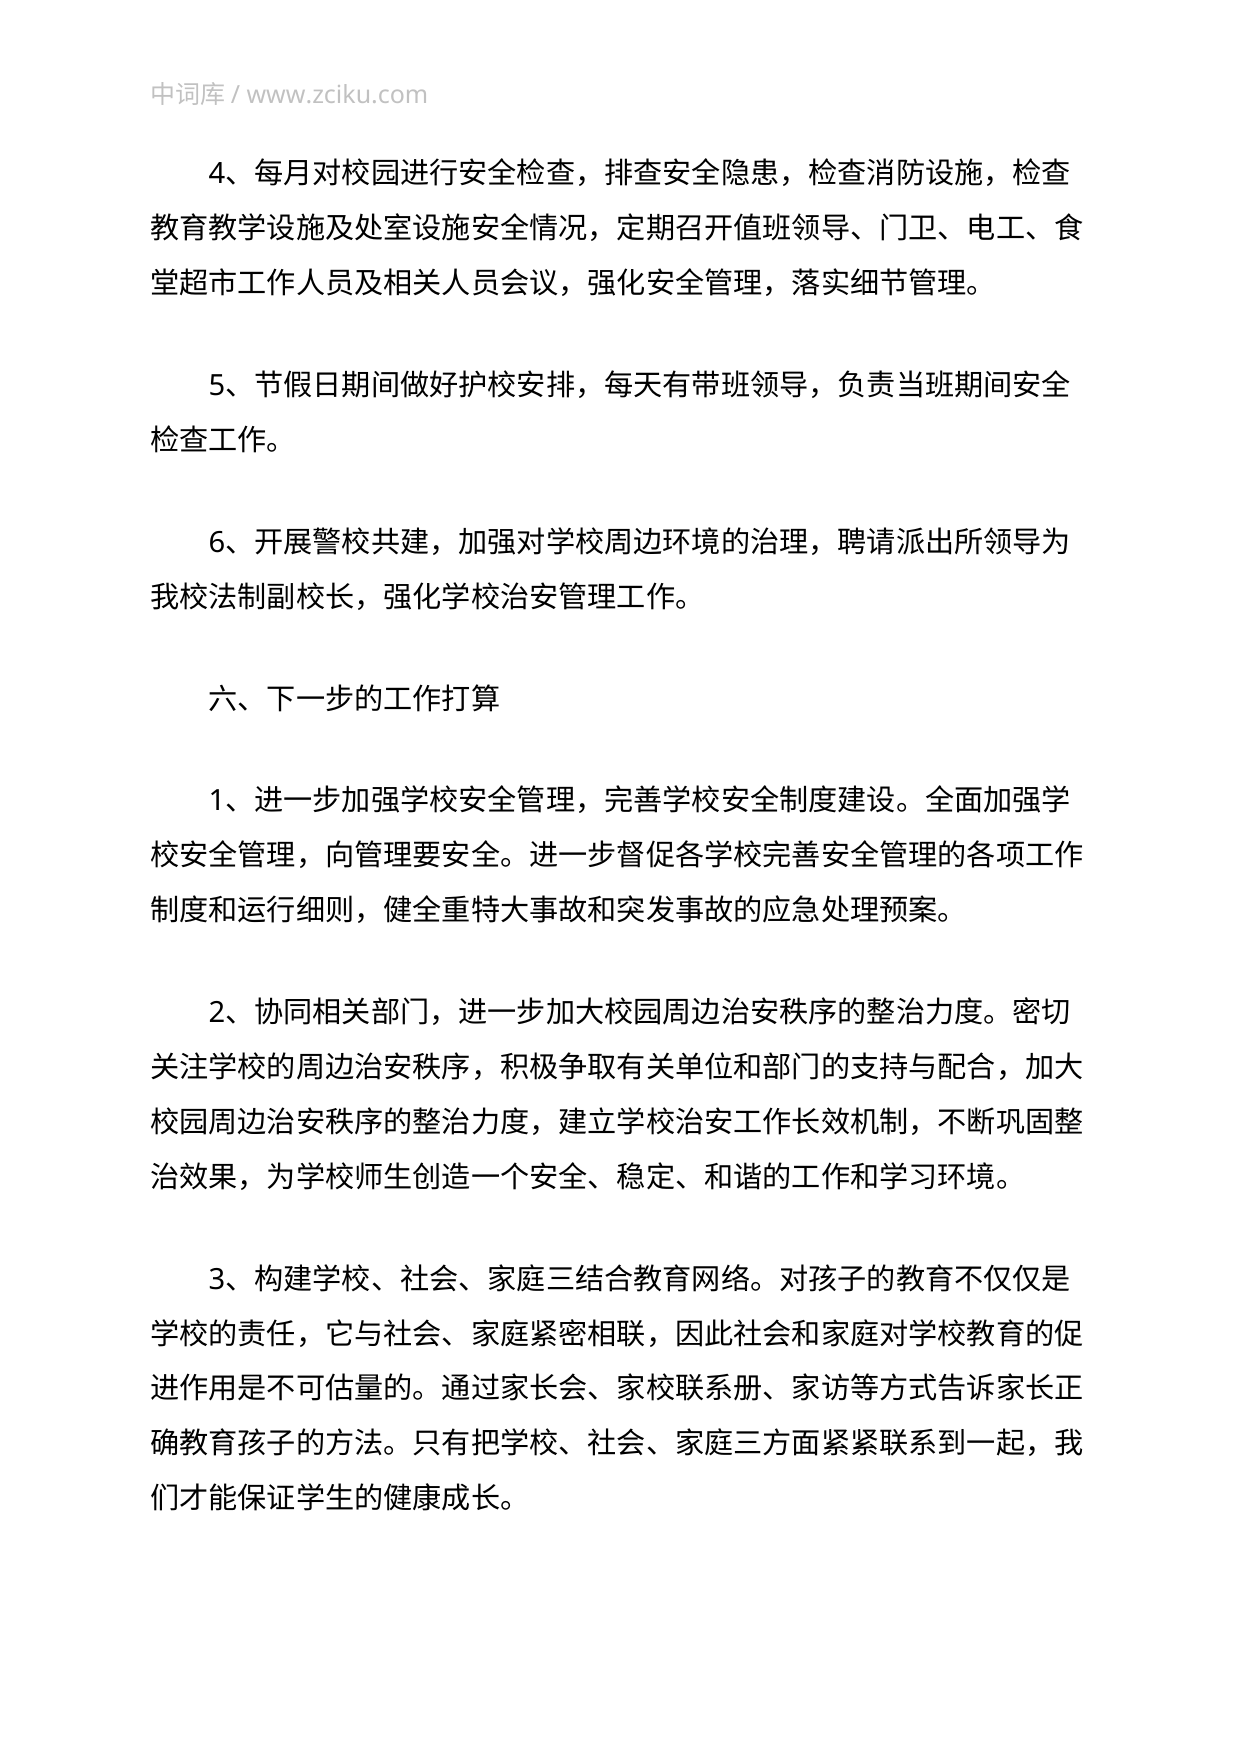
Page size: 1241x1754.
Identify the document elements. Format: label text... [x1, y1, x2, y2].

text 6、开展警校共建，加强对学校周边环境的治理，聘请派出所领导为我校法制副校长，强化学校治安管理工作。 [150, 518, 1090, 616]
text 1、进一步加强学校安全管理，完善学校安全制度建设。全面加强学校安全管理，向管理要安全。进一步督促各学校完善安全管理的各项工作制度和运行细则，健全重特大事故和突发事故的应急处理预案。 [150, 777, 1090, 929]
text 3、构建学校、社会、家庭三结合教育网络。对孩子的教育不仅仅是学校的责任，它与社会、家庭紧密相联，因此社会和家庭对学校教育的促进作用是不可估量的。通过家长会、家校联系册、家访等方式告诉家长正确教育孩子的方法。只有把学校、社会、家庭三方面紧紧联系到一起，我们才能保证学生的健康成长。 [150, 1255, 1090, 1517]
text 5、节假日期间做好护校安排，每天有带班领导，负责当班期间安全检查工作。 [150, 362, 1090, 459]
text 六、下一步的工作打算 [150, 675, 1090, 717]
text 2、协同相关部门，进一步加大校园周边治安秩序的整治力度。密切关注学校的周边治安秩序，积极争取有关单位和部门的支持与配合，加大校园周边治安秩序的整治力度，建立学校治安工作长效机制，不断巩固整治效果，为学校师生创造一个安全、稳定、和谐的工作和学习环境。 [150, 989, 1090, 1196]
text 4、每月对校园进行安全检查，排查安全隐患，检查消防设施，检查教育教学设施及处室设施安全情况，定期召开值班领导、门卫、电工、食堂超市工作人员及相关人员会议，强化安全管理，落实细节管理。 [150, 150, 1090, 302]
